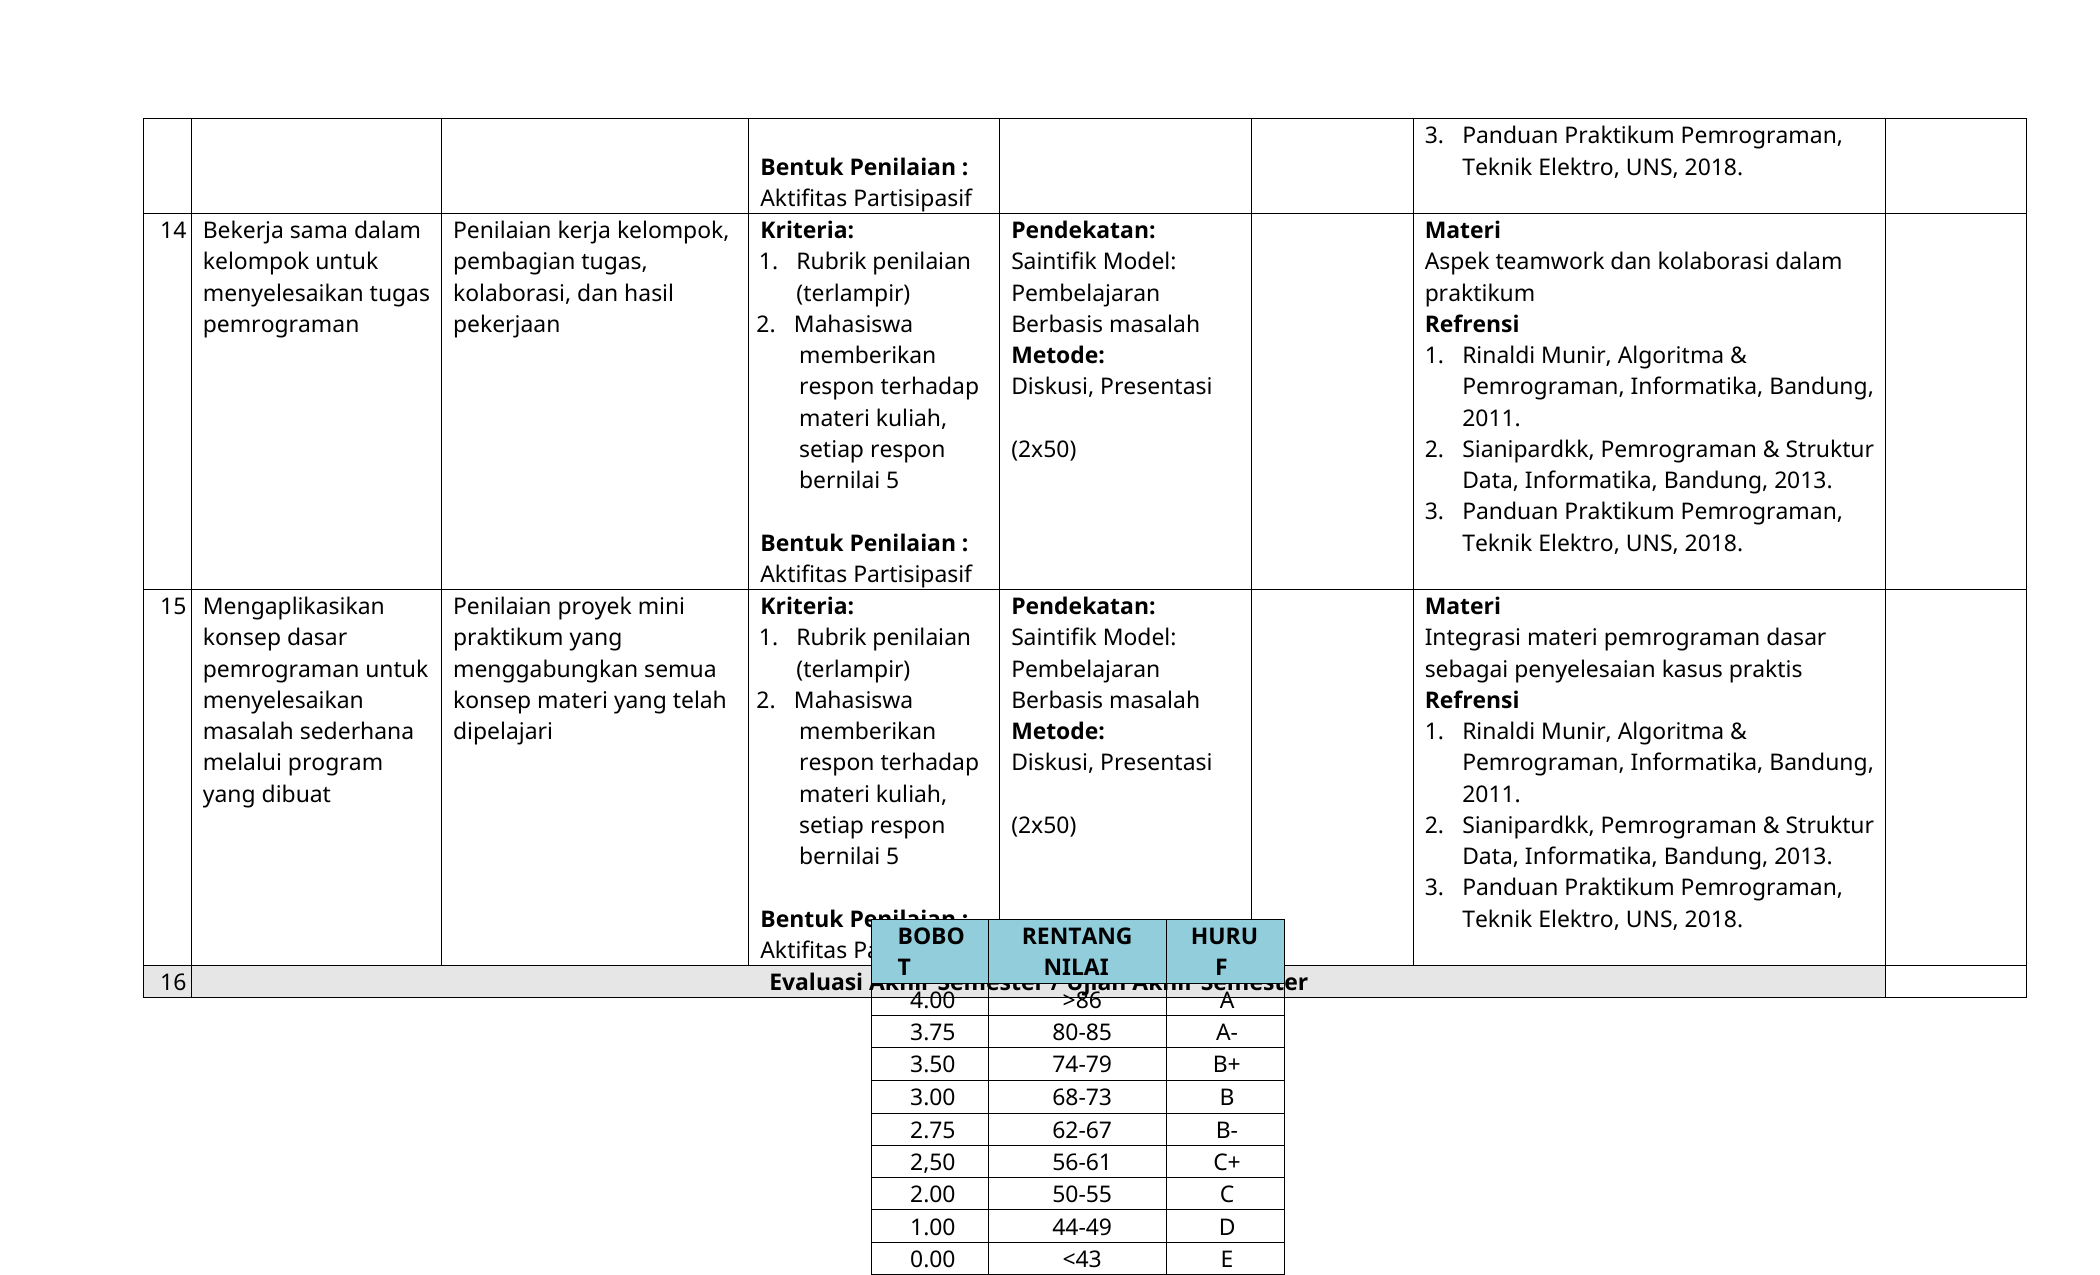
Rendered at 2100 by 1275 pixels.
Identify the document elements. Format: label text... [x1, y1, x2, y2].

table_cell Bekerja sama dalam kelompok untuk menyelesaikan tugas pemrograman [192, 214, 441, 589]
table_cell Penilaian kerja kelompok, pembagian tugas, kolaborasi, dan hasil pekerjaan [442, 214, 748, 589]
table_cell A- [1167, 1016, 1284, 1047]
table_cell 1.00 [872, 1210, 988, 1242]
table_cell [1252, 214, 1413, 589]
table_cell 74-79 [989, 1048, 1166, 1079]
table_cell 15 [144, 590, 191, 965]
table_cell 2.00 [872, 1178, 988, 1209]
table_cell 44-49 [989, 1210, 1166, 1242]
table_cell 3.50 [872, 1048, 988, 1079]
table_cell Mengaplikasikan konsep dasar pemrograman untuk menyelesaikan masalah sederhana melalui program yang dibuat [192, 590, 441, 965]
table_cell [1886, 966, 2026, 997]
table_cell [442, 119, 748, 213]
table_cell 56-61 [989, 1146, 1166, 1177]
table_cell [1414, 119, 1885, 213]
table_cell 16 [144, 966, 191, 997]
table_cell [1252, 119, 1413, 213]
table_cell [1252, 590, 1413, 965]
table_cell A [1167, 984, 1284, 1015]
table_cell 4.00 [872, 984, 988, 1015]
table_cell [1886, 119, 2026, 213]
table_cell [1886, 590, 2026, 965]
table_cell [1886, 214, 2026, 589]
table_cell Evaluasi Akhir Semester / Ujian Akhir Semester [192, 966, 871, 997]
table_cell B [1167, 1081, 1284, 1112]
table_cell D [1167, 1210, 1284, 1242]
table_cell 80-85 [989, 1016, 1166, 1047]
table_cell C+ [1167, 1146, 1284, 1177]
table_cell Pendekatan: Saintifik Model: Pembelajaran Berbasis masalah Metode: Diskusi, Presentasi (2x50) [1000, 214, 1251, 589]
table_cell Penilaian proyek mini praktikum yang menggabungkan semua konsep materi yang telah dipelajari [442, 590, 748, 965]
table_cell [192, 119, 441, 213]
table_cell 2,50 [872, 1146, 988, 1177]
table_cell 68-73 [989, 1081, 1166, 1112]
table_cell 0.00 [872, 1243, 988, 1274]
table_cell Materi Aspek teamwork dan kolaborasi dalam praktikum Refrensi Rinaldi Munir, Algoritma & Pemrograman, Informatika, Bandung, 2011. Sianipardkk, Pemrograman & Struktur Data, Informatika, Bandung, 2013. Panduan Praktikum Pemrograman, Teknik Elektro, UNS, 2018. [1414, 214, 1885, 589]
table_cell 62-67 [989, 1114, 1166, 1145]
table_cell 2.75 [872, 1114, 988, 1145]
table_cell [749, 119, 999, 213]
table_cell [1000, 119, 1251, 213]
table_cell <43 [989, 1243, 1166, 1274]
table_cell 3.75 [872, 1016, 988, 1047]
table_cell B- [1167, 1114, 1284, 1145]
table_header BOBOT [872, 920, 988, 983]
table_cell 3.00 [872, 1081, 988, 1112]
table_cell 50-55 [989, 1178, 1166, 1209]
table_header RENTANG NILAI [989, 920, 1166, 983]
table_cell Evaluasi Akhir Semester / Ujian Akhir Semester [1285, 966, 1885, 997]
table_cell 14 [144, 214, 191, 589]
table_cell Pendekatan: Saintifik Model: Pembelajaran Berbasis masalah Metode: Diskusi, Presentasi (2x50) [1000, 590, 1251, 919]
table_cell E [1167, 1243, 1284, 1274]
table_header HURU F [1167, 920, 1284, 983]
table_cell 13 [144, 119, 191, 213]
table_cell C [1167, 1178, 1284, 1209]
table_cell Materi Integrasi materi pemrograman dasar sebagai penyelesaian kasus praktis Refrensi Rinaldi Munir, Algoritma & Pemrograman, Informatika, Bandung, 2011. Sianipardkk, Pemrograman & Struktur Data, Informatika, Bandung, 2013. Panduan Praktikum Pemrograman, Teknik Elektro, UNS, 2018. [1414, 590, 1885, 965]
table_cell B+ [1167, 1048, 1284, 1079]
table_cell >86 [989, 984, 1166, 1015]
